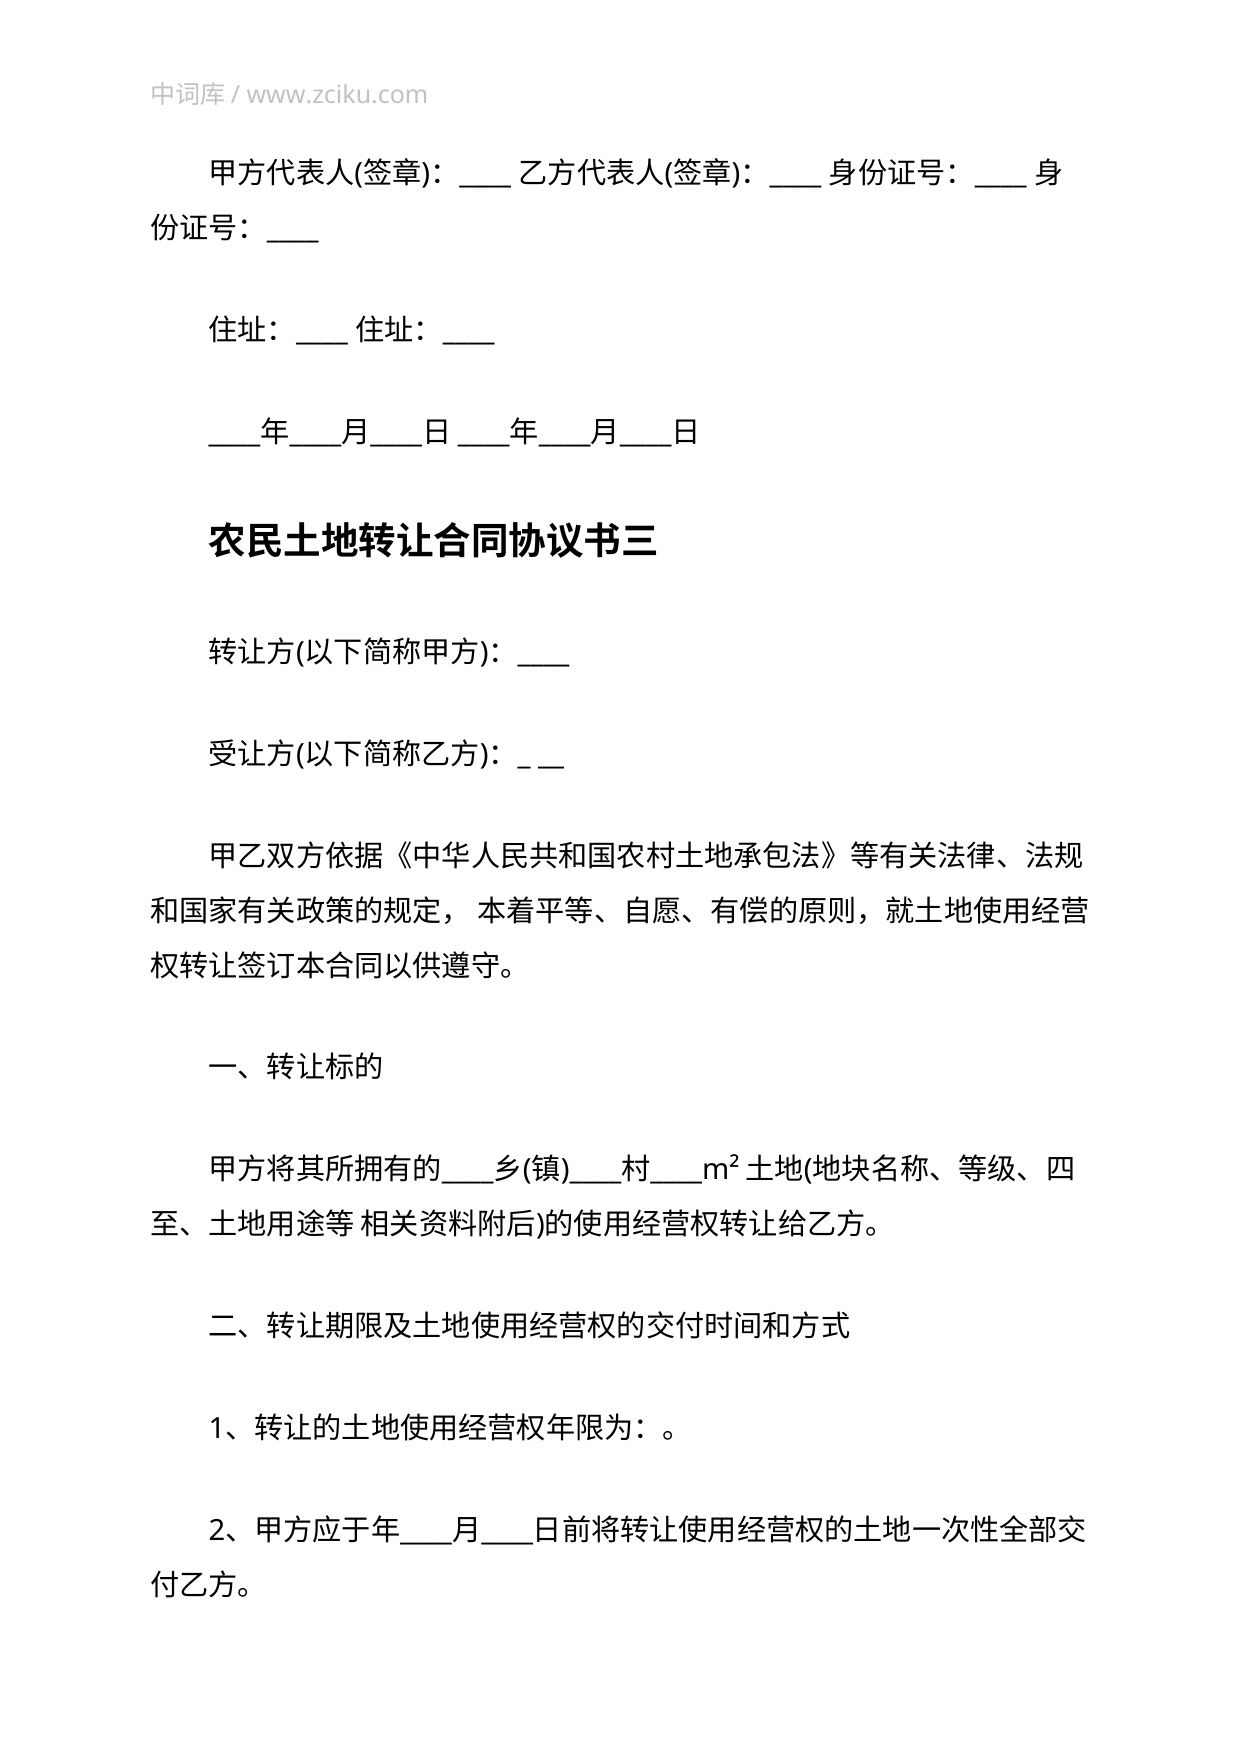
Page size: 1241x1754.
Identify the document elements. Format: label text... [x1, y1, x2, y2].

text 农民土地转让合同协议书三 [150, 511, 1090, 565]
text 1、转让的土地使用经营权年限为：。 [150, 1404, 1090, 1447]
text 甲方代表人(签章)：____ 乙方代表人(签章)：____ 身份证号：____ 身份证号：____ [150, 150, 1090, 247]
text ____年____月____日 ____年____月____日 [150, 409, 1090, 451]
text 转让方(以下简称甲方)：____ [150, 628, 1090, 671]
text 住址：____ 住址：____ [150, 307, 1090, 349]
text 一、转让标的 [150, 1044, 1090, 1086]
text 二、转让期限及土地使用经营权的交付时间和方式 [150, 1303, 1090, 1345]
text 甲方将其所拥有的____乡(镇)____村____m²土地(地块名称、等级、四至、土地用途等 相关资料附后)的使用经营权转让给乙方。 [150, 1146, 1090, 1243]
text 甲乙双方依据《中华人民共和国农村土地承包法》等有关法律、法规和国家有关政策的规定， 本着平等、自愿、有偿的原则，就土地使用经营权转让签订本合同以供遵守。 [150, 832, 1090, 984]
text 2、甲方应于年____月____日前将转让使用经营权的土地一次性全部交付乙方。 [150, 1506, 1090, 1604]
text 受让方(以下简称乙方)：_ __ [150, 730, 1090, 773]
